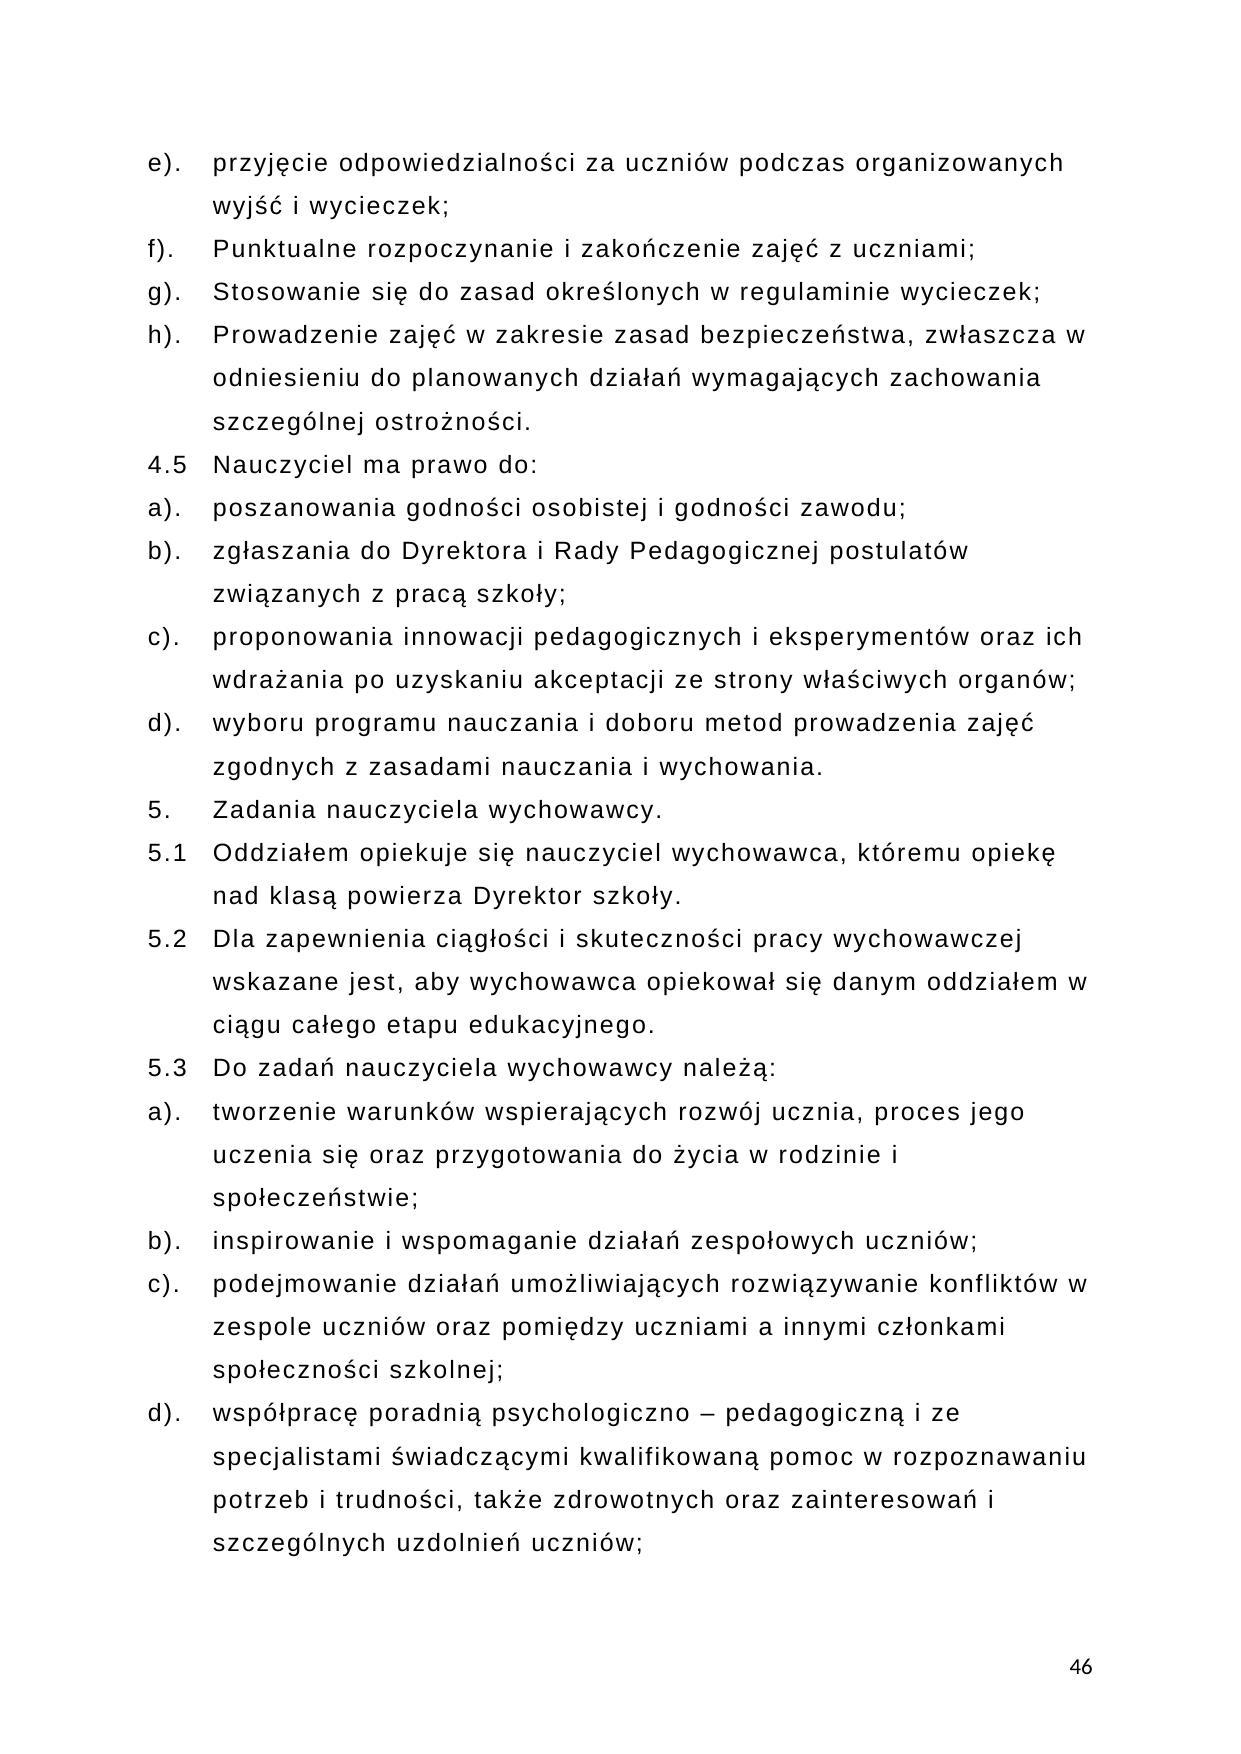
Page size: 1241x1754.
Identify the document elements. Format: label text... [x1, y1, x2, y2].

list Nauczyciel ma prawo do: [148, 449, 1092, 478]
list podejmowanie działań umożliwiających rozwiązywanie konfliktów w zespole uczniów oraz pomiędzy uczniami a innymi członkami społeczności szkolnej; [148, 1269, 1092, 1384]
list Dla zapewnienia ciągłości i skuteczności pracy wychowawczej wskazane jest, aby wychowawca opiekował się danym oddziałem w ciągu całego etapu edukacyjnego. [148, 924, 1092, 1039]
list tworzenie warunków wspierających rozwój ucznia, proces jego uczenia się oraz przygotowania do życia w rodzinie i społeczeństwie; [148, 1096, 1092, 1211]
list współpracę poradnią psychologiczno – pedagogiczną i ze specjalistami świadczącymi kwalifikowaną pomoc w rozpoznawaniu potrzeb i trudności, także zdrowotnych oraz zainteresowań i szczególnych uzdolnień uczniów; [148, 1398, 1092, 1556]
list zgłaszania do Dyrektora i Rady Pedagogicznej postulatów związanych z pracą szkoły; [148, 536, 1092, 608]
list Zadania nauczyciela wychowawcy. [148, 794, 1092, 823]
list przyjęcie odpowiedzialności za uczniów podczas organizowanych wyjść i wycieczek; [148, 148, 1092, 219]
list Prowadzenie zajęć w zakresie zasad bezpieczeństwa, zwłaszcza w odniesieniu do planowanych działań wymagających zachowania szczególnej ostrożności. [148, 320, 1092, 435]
list Oddziałem opiekuje się nauczyciel wychowawca, któremu opiekę nad klasą powierza Dyrektor szkoły. [148, 838, 1092, 909]
list Stosowanie się do zasad określonych w regulaminie wycieczek; [148, 277, 1092, 306]
list wyboru programu nauczania i doboru metod prowadzenia zajęć zgodnych z zasadami nauczania i wychowania. [148, 708, 1092, 780]
list Punktualne rozpoczynanie i zakończenie zajęć z uczniami; [148, 234, 1092, 263]
list poszanowania godności osobistej i godności zawodu; [148, 493, 1092, 521]
list inspirowanie i wspomaganie działań zespołowych uczniów; [148, 1226, 1092, 1254]
list proponowania innowacji pedagogicznych i eksperymentów oraz ich wdrażania po uzyskaniu akceptacji ze strony właściwych organów; [148, 622, 1092, 694]
list Do zadań nauczyciela wychowawcy należą: [148, 1053, 1092, 1082]
